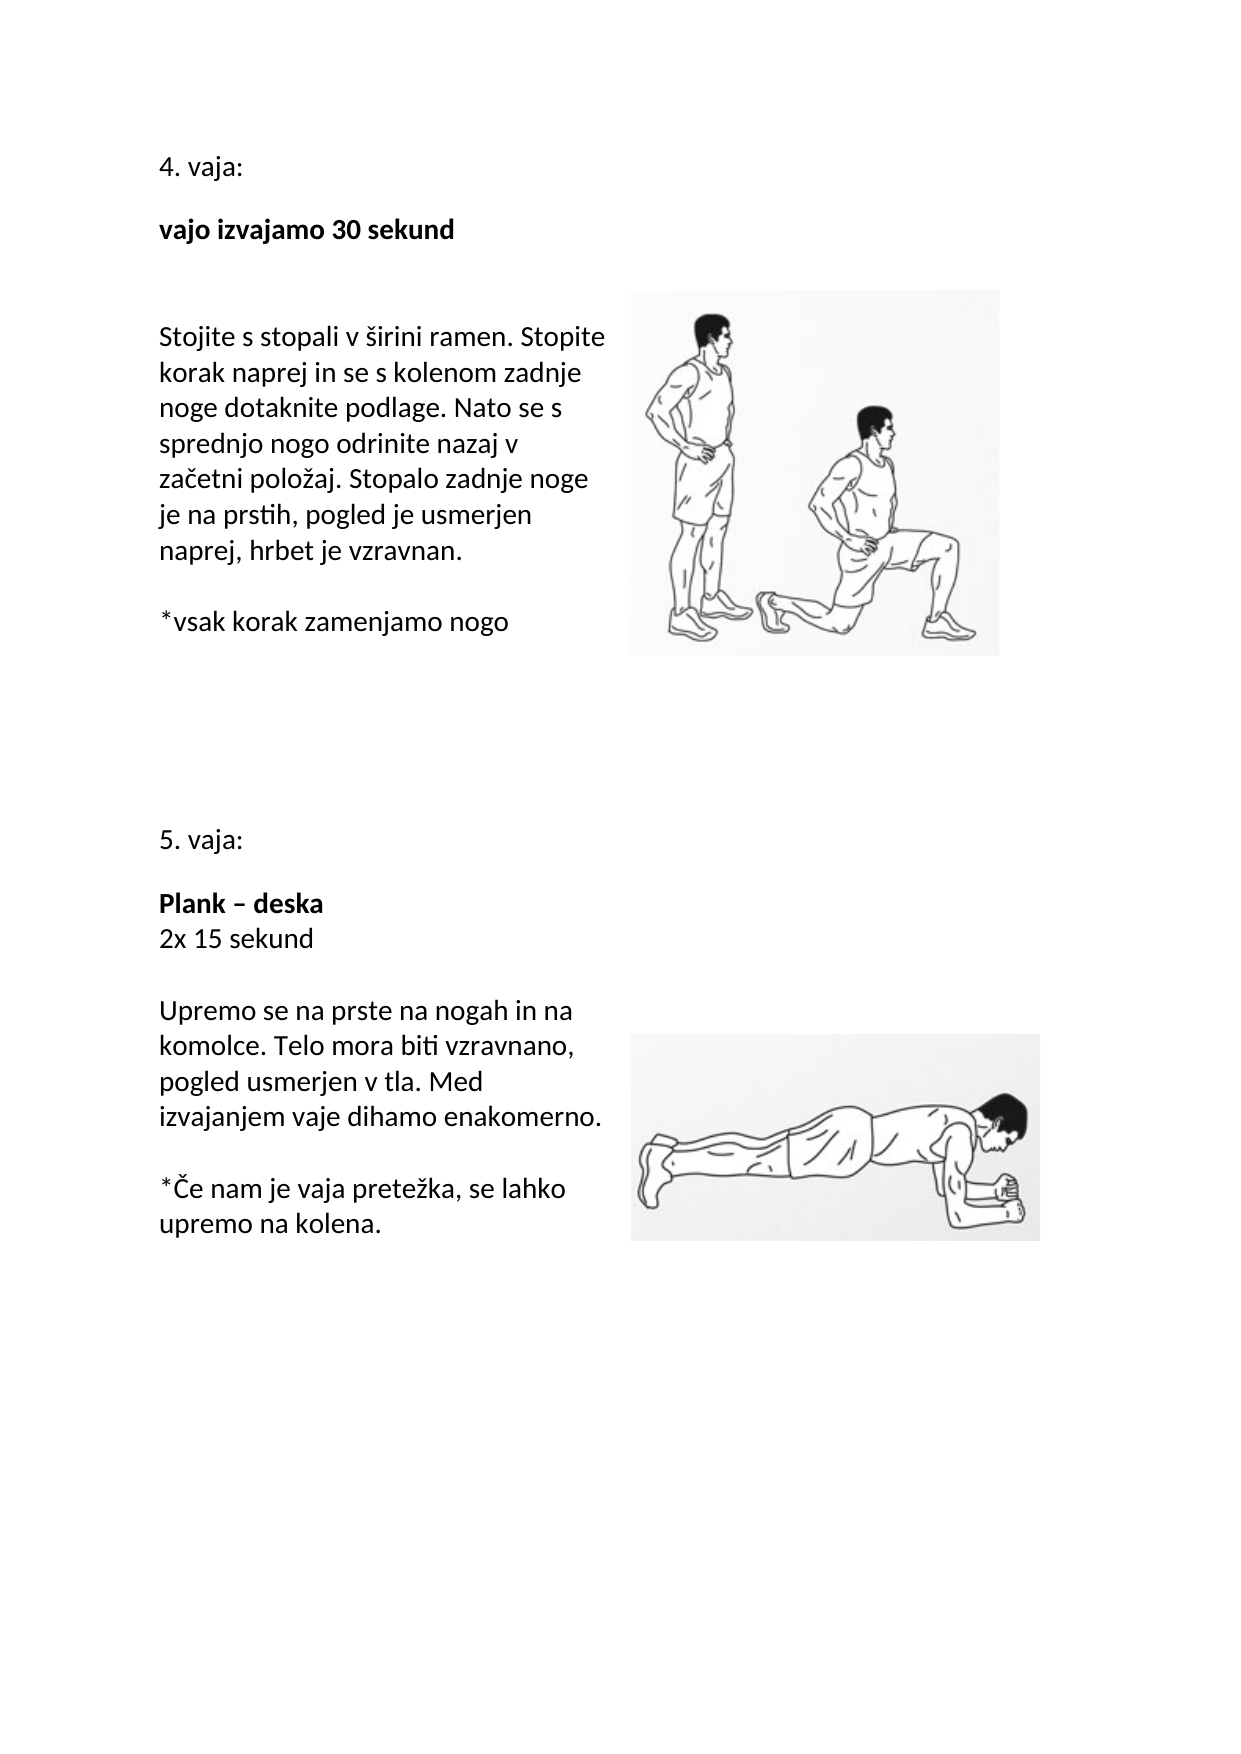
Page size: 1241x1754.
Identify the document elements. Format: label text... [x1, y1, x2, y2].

table_header [620, 148, 1092, 656]
table_header [620, 821, 1092, 1241]
table_header 5. vaja: Plank – deska 2x 15 sekund Upremo se na prste na nogah in na komolce. Telo mora biti vzravnano, pogled usmerjen v tla. Med izvajanjem vaje dihamo enakomerno. *Če nam je vaja pretežka, se lahko upremo na kolena. [148, 821, 619, 1241]
table_header 4. vaja: vajo izvajamo 30 sekund Stojite s stopali v širini ramen. Stopite korak naprej in se s kolenom zadnje noge dotaknite podlage. Nato se s sprednjo nogo odrinite nazaj v začetni položaj. Stopalo zadnje noge je na prstih, pogled je usmerjen naprej, hrbet je vzravnan. *vsak korak zamenjamo nogo [148, 148, 619, 656]
picture [630, 290, 1000, 656]
picture [630, 1034, 1041, 1241]
